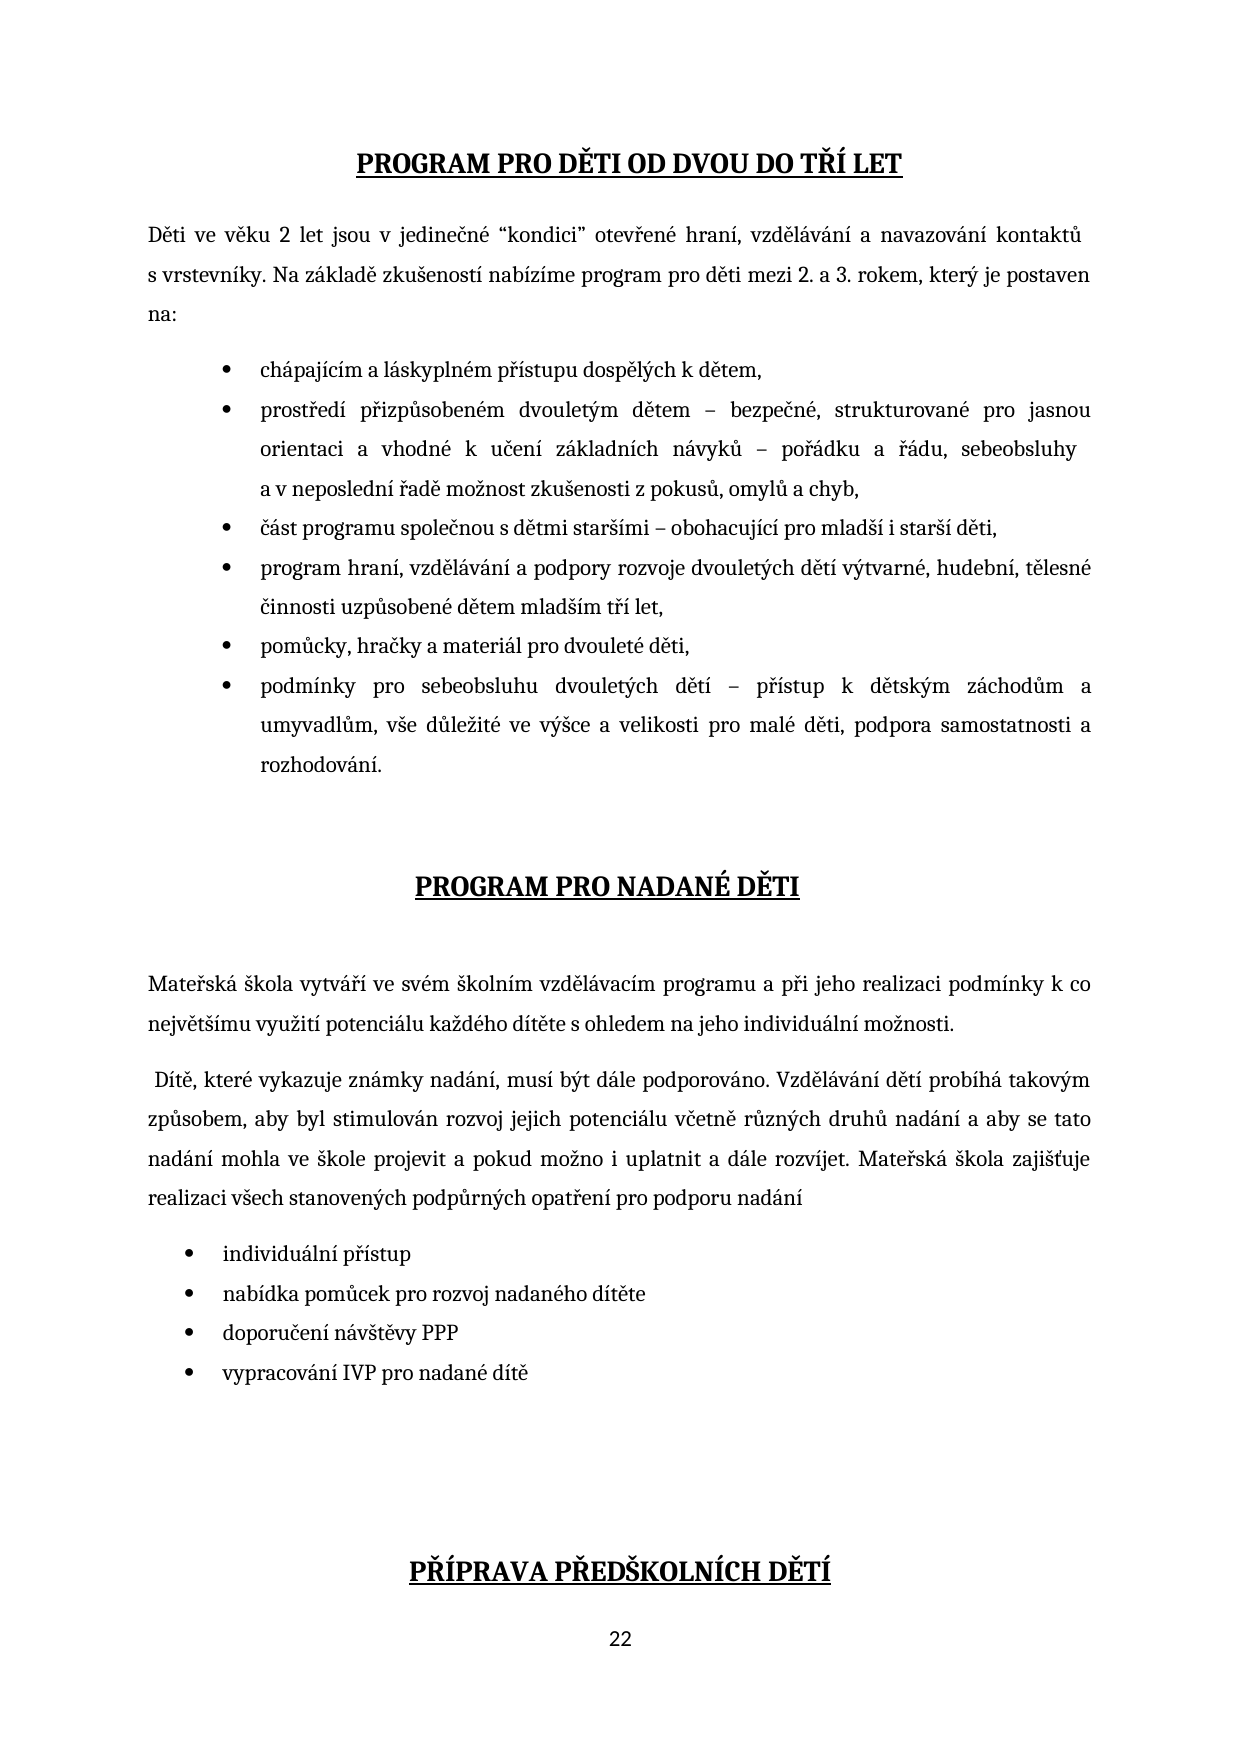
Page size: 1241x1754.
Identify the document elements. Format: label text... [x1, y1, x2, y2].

text PŘÍPRAVA PŘEDŠKOLNÍCH DĚTÍ [148, 1555, 1092, 1588]
text Dítě, které vykazuje známky nadání, musí být dále podporováno. Vzdělávání dětí probíhá takovým způsobem, aby byl stimulován rozvoj jejich potenciálu včetně různých druhů nadání a aby se tato nadání mohla ve škole projevit a pokud možno i uplatnit a dále rozvíjet. Mateřská škola zajišťuje realizaci všech stanovených podpůrných opatření pro podporu nadání [148, 1066, 1092, 1211]
list pomůcky, hračky a materiál pro dvouleté děti, [223, 633, 1092, 660]
list část programu společnou s dětmi staršími – obohacující pro mladší i starší děti, [223, 515, 1092, 541]
list chápajícím a láskyplném přístupu dospělých k dětem, [223, 357, 1092, 383]
text PROGRAM PRO NADANÉ DĚTI [148, 870, 1092, 904]
text Děti ve věku 2 let jsou v jedinečné “kondici” otevřené hraní, vzdělávání a navazování kontaktů s vrstevníky. Na základě zkušeností nabízíme program pro děti mezi 2. a 3. rokem, který je postaven na: [148, 222, 1092, 327]
text Mateřská škola vytváří ve svém školním vzdělávacím programu a při jeho realizaci podmínky k co největšímu využití potenciálu každého dítěte s ohledem na jeho individuální možnosti. [148, 971, 1092, 1037]
list doporučení návštěvy PPP [185, 1320, 1092, 1346]
list vypracování IVP pro nadané dítě [185, 1359, 1092, 1386]
text PROGRAM PRO DĚTI OD DVOU DO TŘÍ LET [148, 148, 1092, 181]
list individuální přístup [185, 1241, 1092, 1267]
list podmínky pro sebeobsluhu dvouletých dětí – přístup k dětským záchodům a umyvadlům, vše důležité ve výšce a velikosti pro malé děti, podpora samostatnosti a rozhodování. [223, 673, 1092, 778]
list prostředí přizpůsobeném dvouletým dětem – bezpečné, strukturované pro jasnou orientaci a vhodné k učení základních návyků – pořádku a řádu, sebeobsluhy a v neposlední řadě možnost zkušenosti z pokusů, omylů a chyb, [223, 396, 1092, 502]
list nabídka pomůcek pro rozvoj nadaného dítěte [185, 1281, 1092, 1307]
list program hraní, vzdělávání a podpory rozvoje dvouletých dětí výtvarné, hudební, tělesné činnosti uzpůsobené dětem mladším tří let, [223, 554, 1092, 620]
